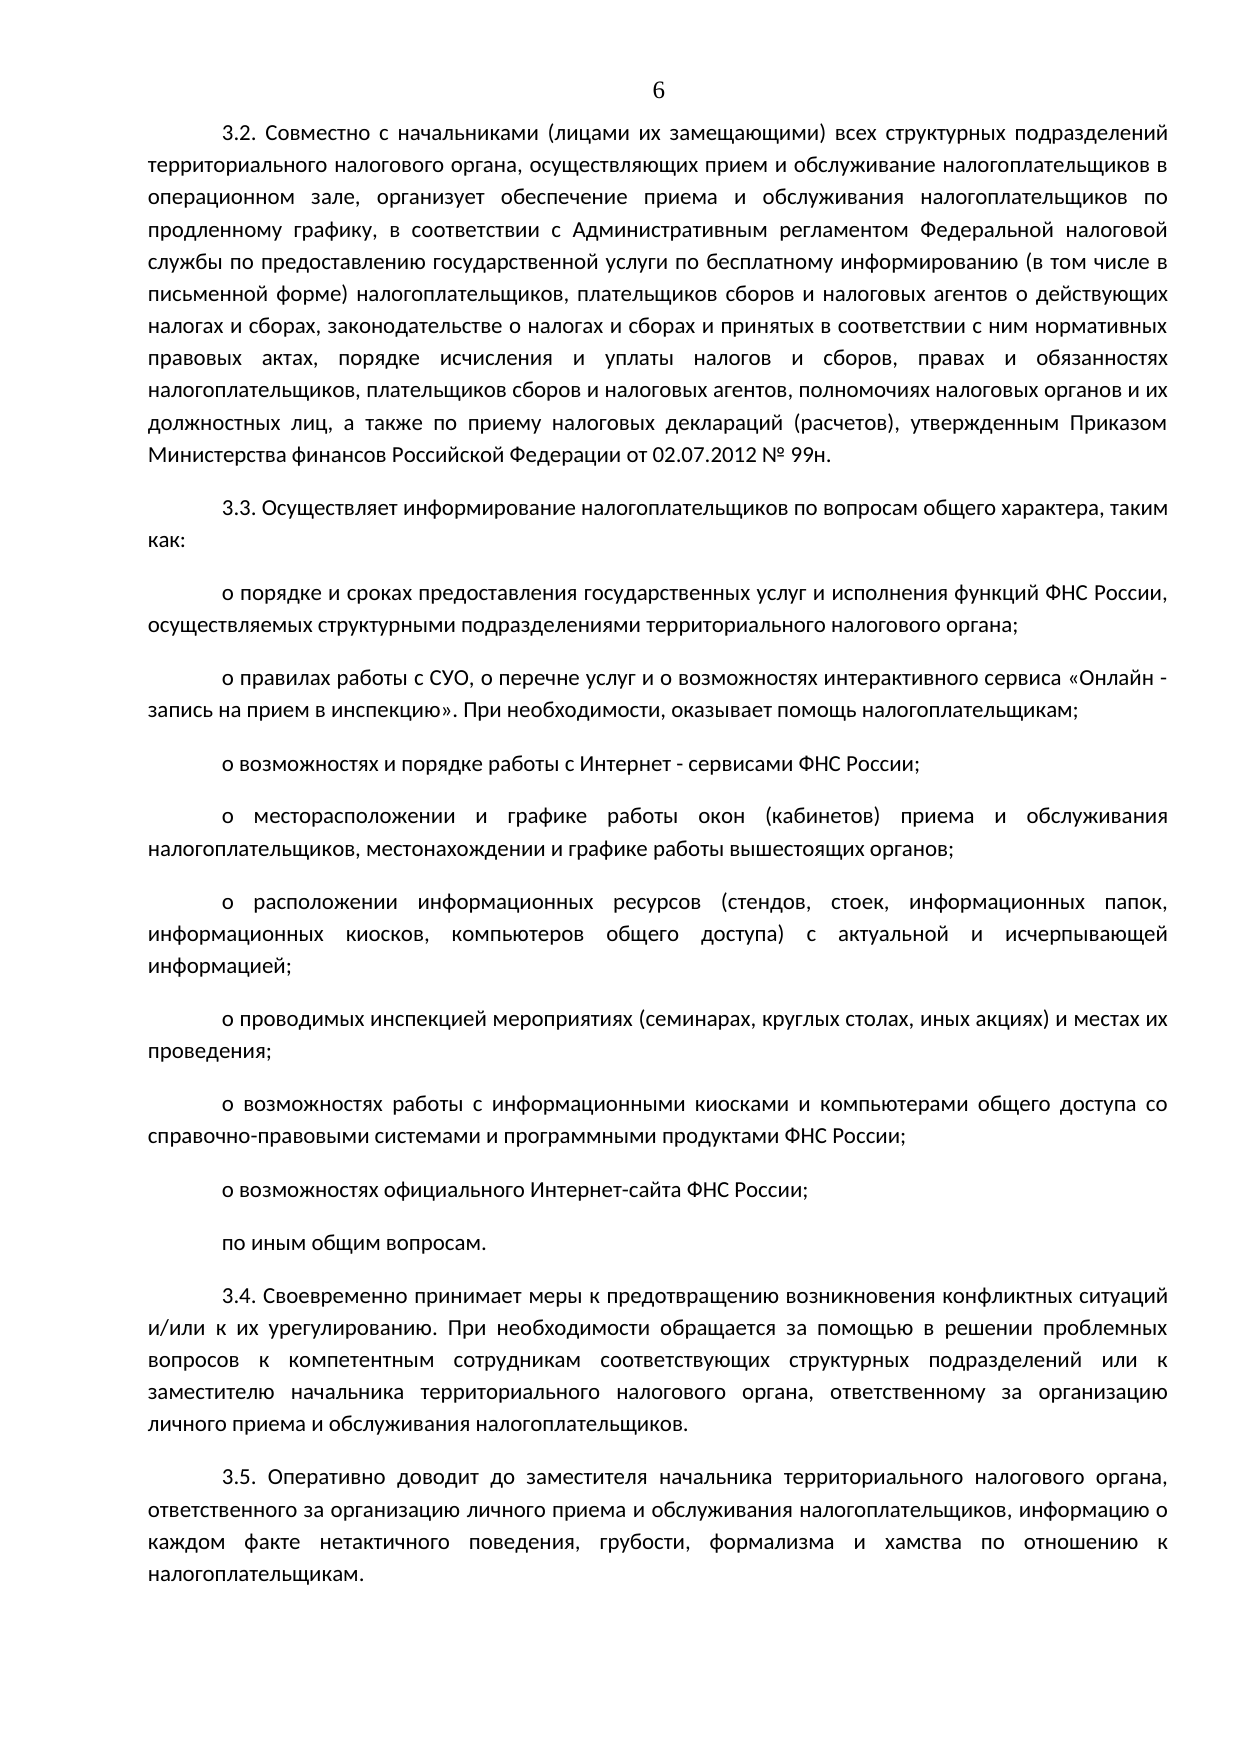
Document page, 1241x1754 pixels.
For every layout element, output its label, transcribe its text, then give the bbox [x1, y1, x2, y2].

text по иным общим вопросам. [148, 1228, 1169, 1256]
text о расположении информационных ресурсов (стендов, стоек, информационных папок, информационных киосков, компьютеров общего доступа) с актуальной и исчерпывающей информацией; [148, 887, 1169, 979]
text о возможностях официального Интернет-сайта ФНС России; [148, 1175, 1169, 1203]
text о месторасположении и графике работы окон (кабинетов) приема и обслуживания налогоплательщиков, местонахождении и графике работы вышестоящих органов; [148, 802, 1169, 862]
text о порядке и сроках предоставления государственных услуг и исполнения функций ФНС России, осуществляемых структурными подразделениями территориального налогового органа; [148, 578, 1169, 638]
text о возможностях и порядке работы с Интернет - сервисами ФНС России; [148, 749, 1169, 777]
text о проводимых инспекцией мероприятиях (семинарах, круглых столах, иных акциях) и местах их проведения; [148, 1004, 1169, 1064]
text о возможностях работы с информационными киосками и компьютерами общего доступа со справочно-правовыми системами и программными продуктами ФНС России; [148, 1089, 1169, 1150]
text о правилах работы с СУО, о перечне услуг и о возможностях интерактивного сервиса «Онлайн - запись на прием в инспекцию». При необходимости, оказывает помощь налогоплательщикам; [148, 663, 1169, 724]
text 3.4. Своевременно принимает меры к предотвращению возникновения конфликтных ситуаций и/или к их урегулированию. При необходимости обращается за помощью в решении проблемных вопросов к компетентным сотрудникам соответствующих структурных подразделений или к заместителю начальника территориального налогового органа, ответственному за организацию личного приема и обслуживания налогоплательщиков. [148, 1281, 1169, 1437]
text 3.2. Совместно с начальниками (лицами их замещающими) всех структурных подразделений территориального налогового органа, осуществляющих прием и обслуживание налогоплательщиков в операционном зале, организует обеспечение приема и обслуживания налогоплательщиков по продленному графику, в соответствии с Административным регламентом Федеральной налоговой службы по предоставлению государственной услуги по бесплатному информированию (в том числе в письменной форме) налогоплательщиков, плательщиков сборов и налоговых агентов о действующих налогах и сборах, законодательстве о налогах и сборах и принятых в соответствии с ним нормативных правовых актах, порядке исчисления и уплаты налогов и сборов, правах и обязанностях налогоплательщиков, плательщиков сборов и налоговых агентов, полномочиях налоговых органов и их должностных лиц, а также по приему налоговых деклараций (расчетов), утвержденным Приказом Министерства финансов Российской Федерации от 02.07.2012 № 99н. [148, 118, 1169, 468]
text 3.3. Осуществляет информирование налогоплательщиков по вопросам общего характера, таким как: [148, 493, 1169, 553]
text 3.5. Оперативно доводит до заместителя начальника территориального налогового органа, ответственного за организацию личного приема и обслуживания налогоплательщиков, информацию о каждом факте нетактичного поведения, грубости, формализма и хамства по отношению к налогоплательщикам. [148, 1462, 1169, 1587]
